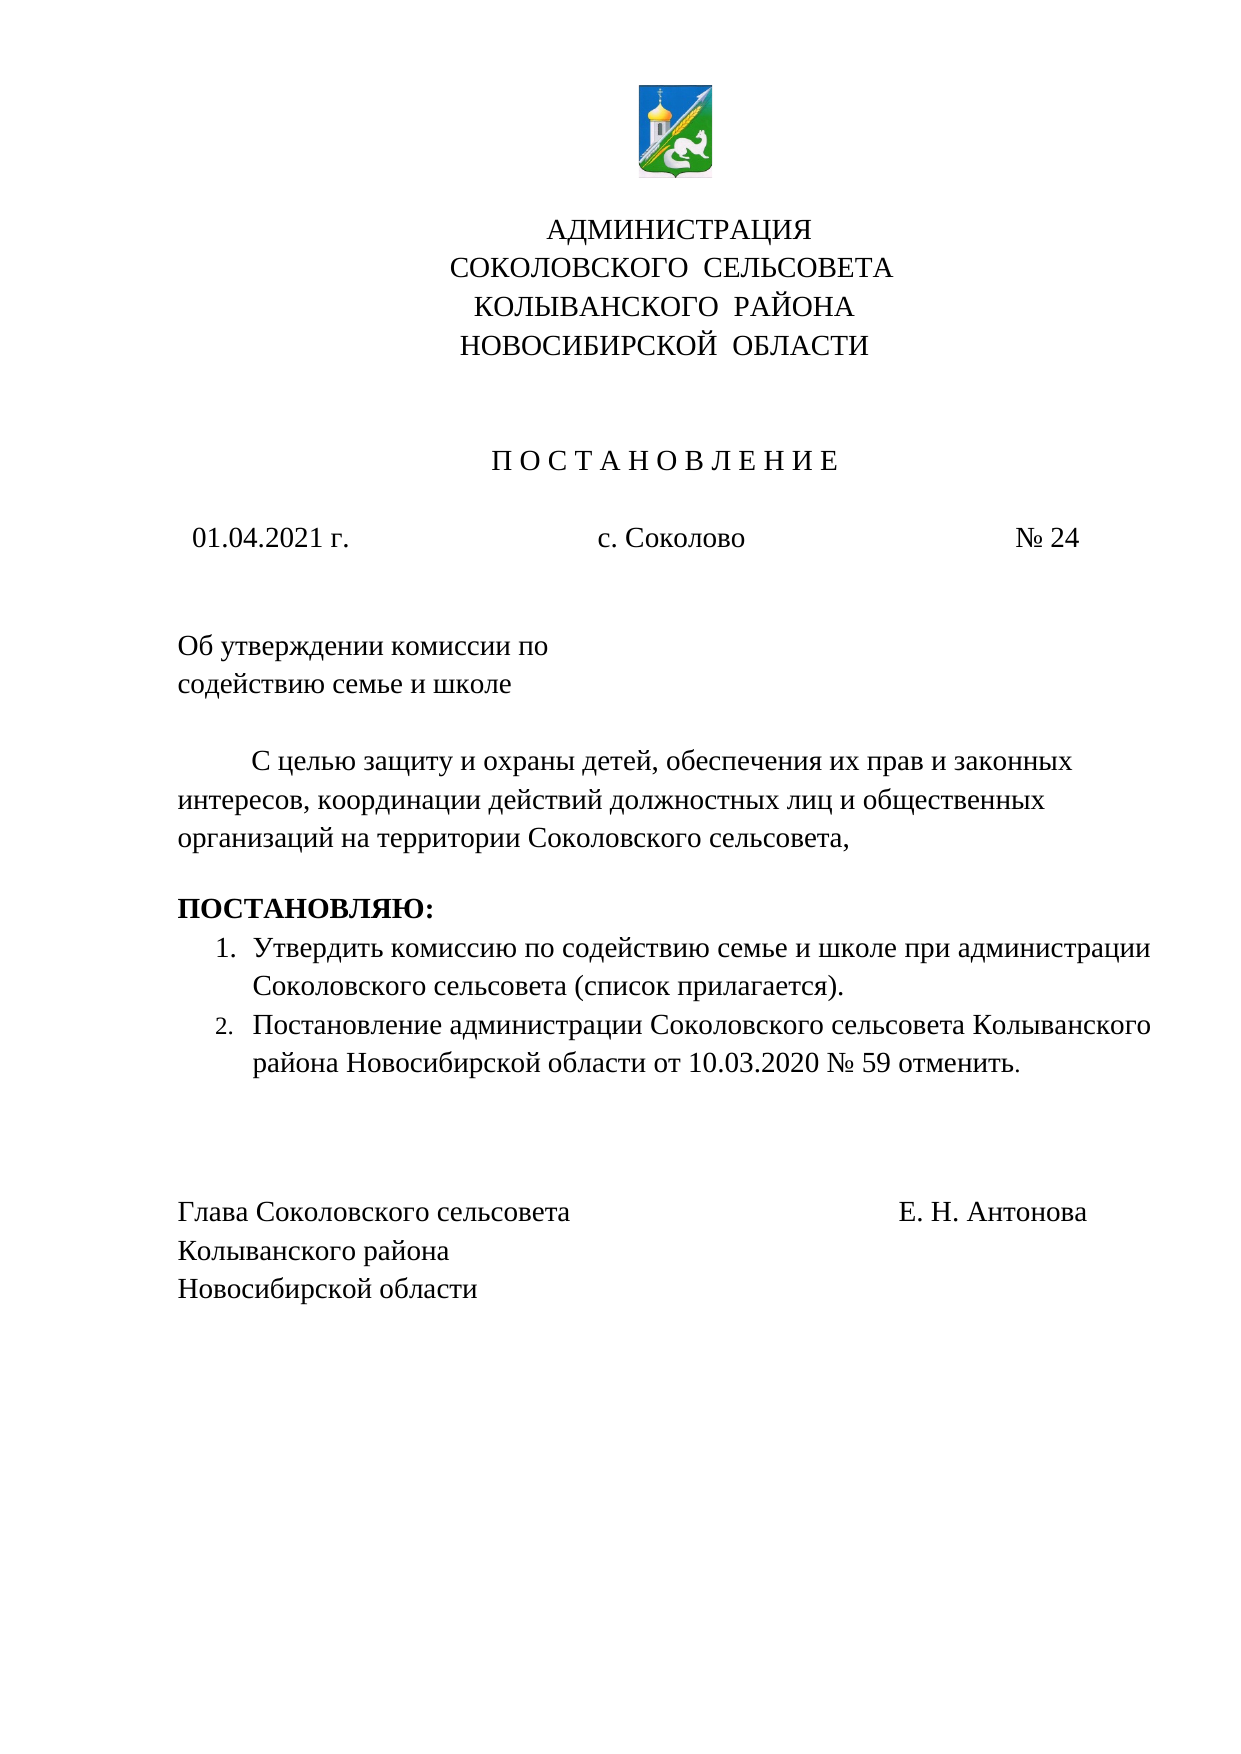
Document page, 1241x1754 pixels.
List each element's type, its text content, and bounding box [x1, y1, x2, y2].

list Утвердить комиссию по содействию семье и школе при администрации Соколовского сельсовета (список прилагается). [215, 930, 1152, 1002]
text Новосибирской области [177, 1271, 1152, 1305]
text СОКОЛОВСКОГО СЕЛЬСОВЕТА [177, 251, 1152, 284]
picture [638, 85, 713, 178]
list Постановление администрации Соколовского сельсовета Колыванского района Новосибирской области от 10.03.2020 № 59 отменить. [215, 1007, 1152, 1079]
text АДМИНИСТРАЦИЯ [472, 212, 1152, 246]
text 01.04.2021 г. с. Соколово № 24 [177, 520, 1152, 554]
text С целью защиту и охраны детей, обеспечения их прав и законных интересов, координации действий должностных лиц и общественных организаций на территории Соколовского сельсовета, [177, 743, 1152, 854]
text ПОСТАНОВЛЯЮ: [177, 891, 1152, 925]
text Об утверждении комиссии по [177, 628, 1152, 661]
text НОВОСИБИРСКОЙ ОБЛАСТИ [177, 328, 1152, 361]
text Колыванского района [177, 1233, 1152, 1266]
text Глава Соколовского сельсовета Е. Н. Антонова [177, 1194, 1152, 1228]
text КОЛЫВАНСКОГО РАЙОНА [177, 289, 1152, 323]
text содействию семье и школе [177, 666, 1152, 700]
text П О С Т А Н О В Л Е Н И Е [177, 443, 1152, 477]
